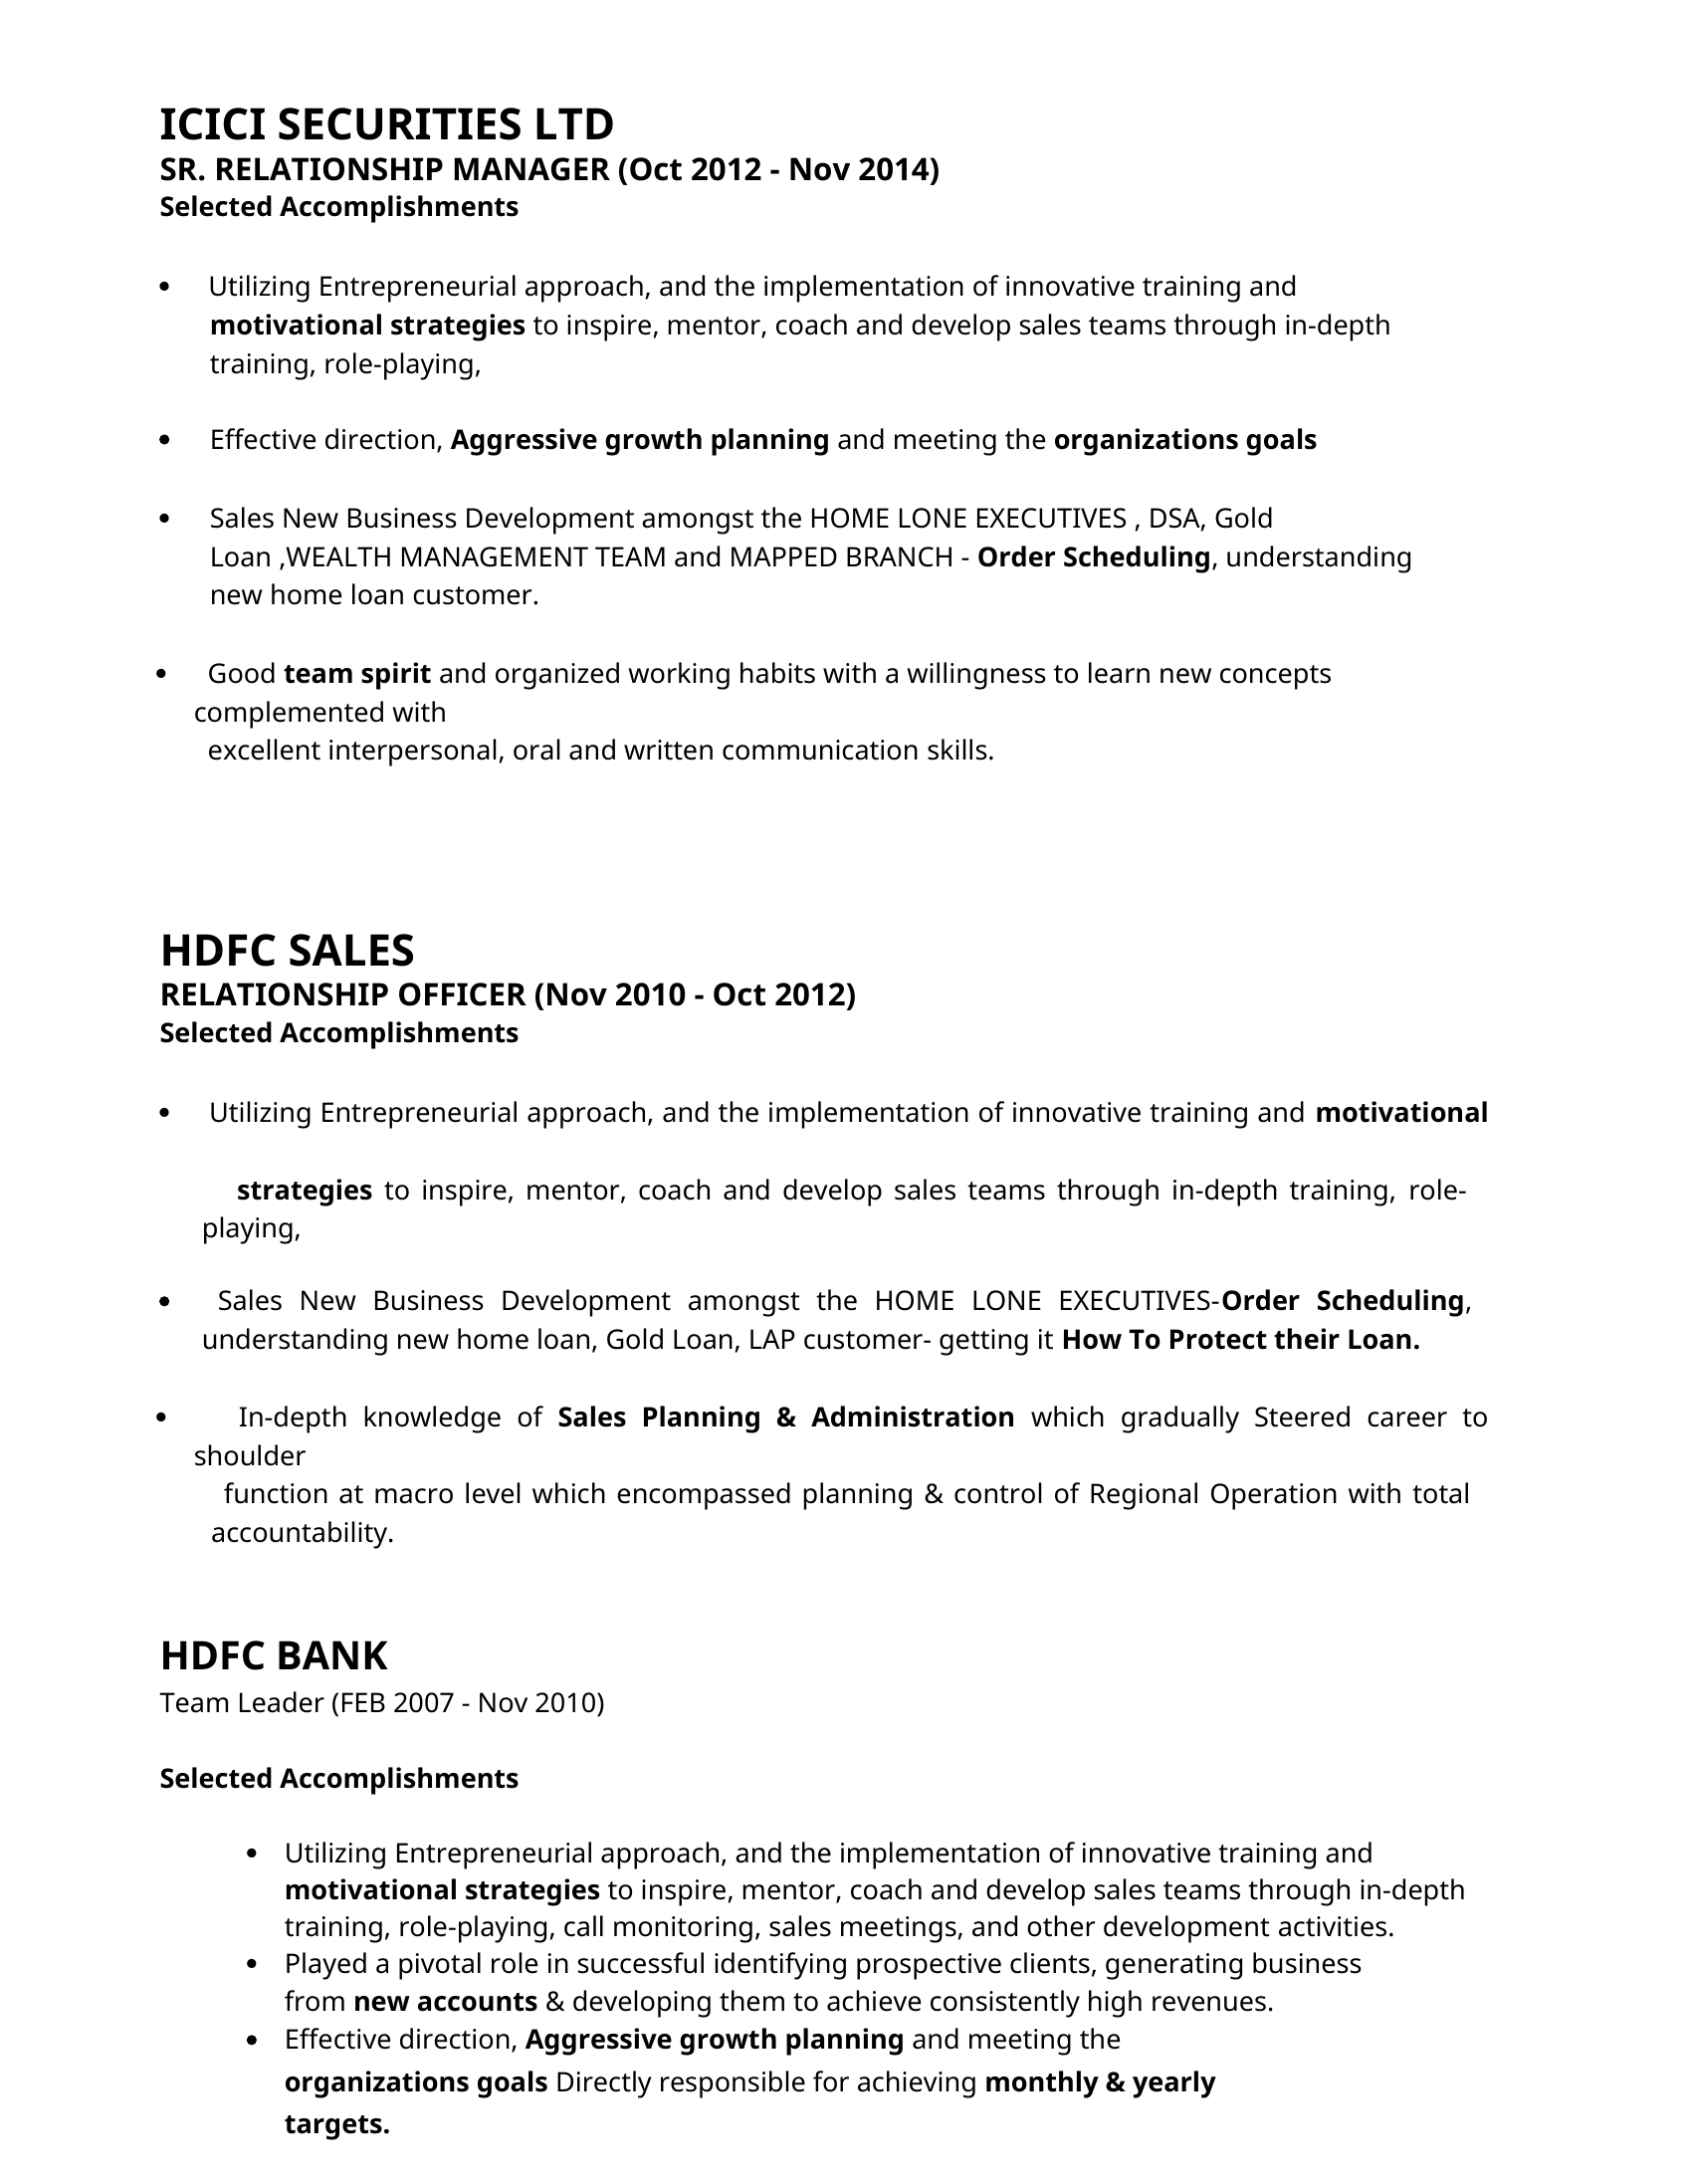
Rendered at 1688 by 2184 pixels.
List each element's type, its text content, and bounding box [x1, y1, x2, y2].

subtitle SR. RELATIONSHIP MANAGER (Oct 2012 - Nov 2014) [159, 150, 1580, 188]
list Utilizing Entrepreneurial approach, and the implementation of innovative training and motivational strategies to inspire, mentor, coach and develop sales teams through in-depth training, role-playing, [159, 268, 1423, 381]
subtitle Selected Accomplishments [159, 1013, 1580, 1050]
subtitle Selected Accomplishments [159, 188, 1580, 225]
list Played a pivotal role in successful identifying prospective clients, generating business from new accounts & developing them to achieve consistently high revenues. [247, 1944, 1425, 2019]
list In-depth knowledge of Sales Planning & Administration which gradually Steered career to shoulder function at macro level which encompassed planning & control of Regional Operation with total accountability. [156, 1398, 1489, 1550]
list Good team spirit and organized working habits with a willingness to learn new concepts complemented with excellent interpersonal, oral and written communication skills. [156, 654, 1516, 767]
list Utilizing Entrepreneurial approach, and the implementation of innovative training and motivational strategies to inspire, mentor, coach and develop sales teams through in-depth training, role- playing, [159, 1094, 1489, 1245]
list Sales New Business Development amongst the HOME LONE EXECUTIVES-Order Scheduling, understanding new home loan, Gold Loan, LAP customer- getting it How To Protect their Loan. [159, 1282, 1489, 1357]
list Effective direction, Aggressive growth planning and meeting the organizations goals [159, 420, 1580, 457]
list Effective direction, Aggressive growth planning and meeting the organizations goals Directly responsible for achieving monthly & yearly targets. [247, 2021, 1289, 2142]
list Sales New Business Development amongst the HOME LONE EXECUTIVES , DSA, Gold Loan ,WEALTH MANAGEMENT TEAM and MAPPED BRANCH - Order Scheduling, understanding new home loan customer. [159, 499, 1457, 613]
subtitle HDFC SALES [159, 924, 1580, 977]
subtitle ICICI SECURITIES LTD [159, 98, 1580, 150]
text HDFC BANK [159, 1628, 1580, 1681]
subtitle RELATIONSHIP OFFICER (Nov 2010 - Oct 2012) [159, 977, 1580, 1013]
subtitle Selected Accomplishments [159, 1759, 1580, 1796]
list Utilizing Entrepreneurial approach, and the implementation of innovative training and motivational strategies to inspire, mentor, coach and develop sales teams through in-depth training, role-playing, call monitoring, sales meetings, and other development activities. [247, 1835, 1498, 1944]
text Team Leader (FEB 2007 - Nov 2010) [159, 1684, 1580, 1721]
